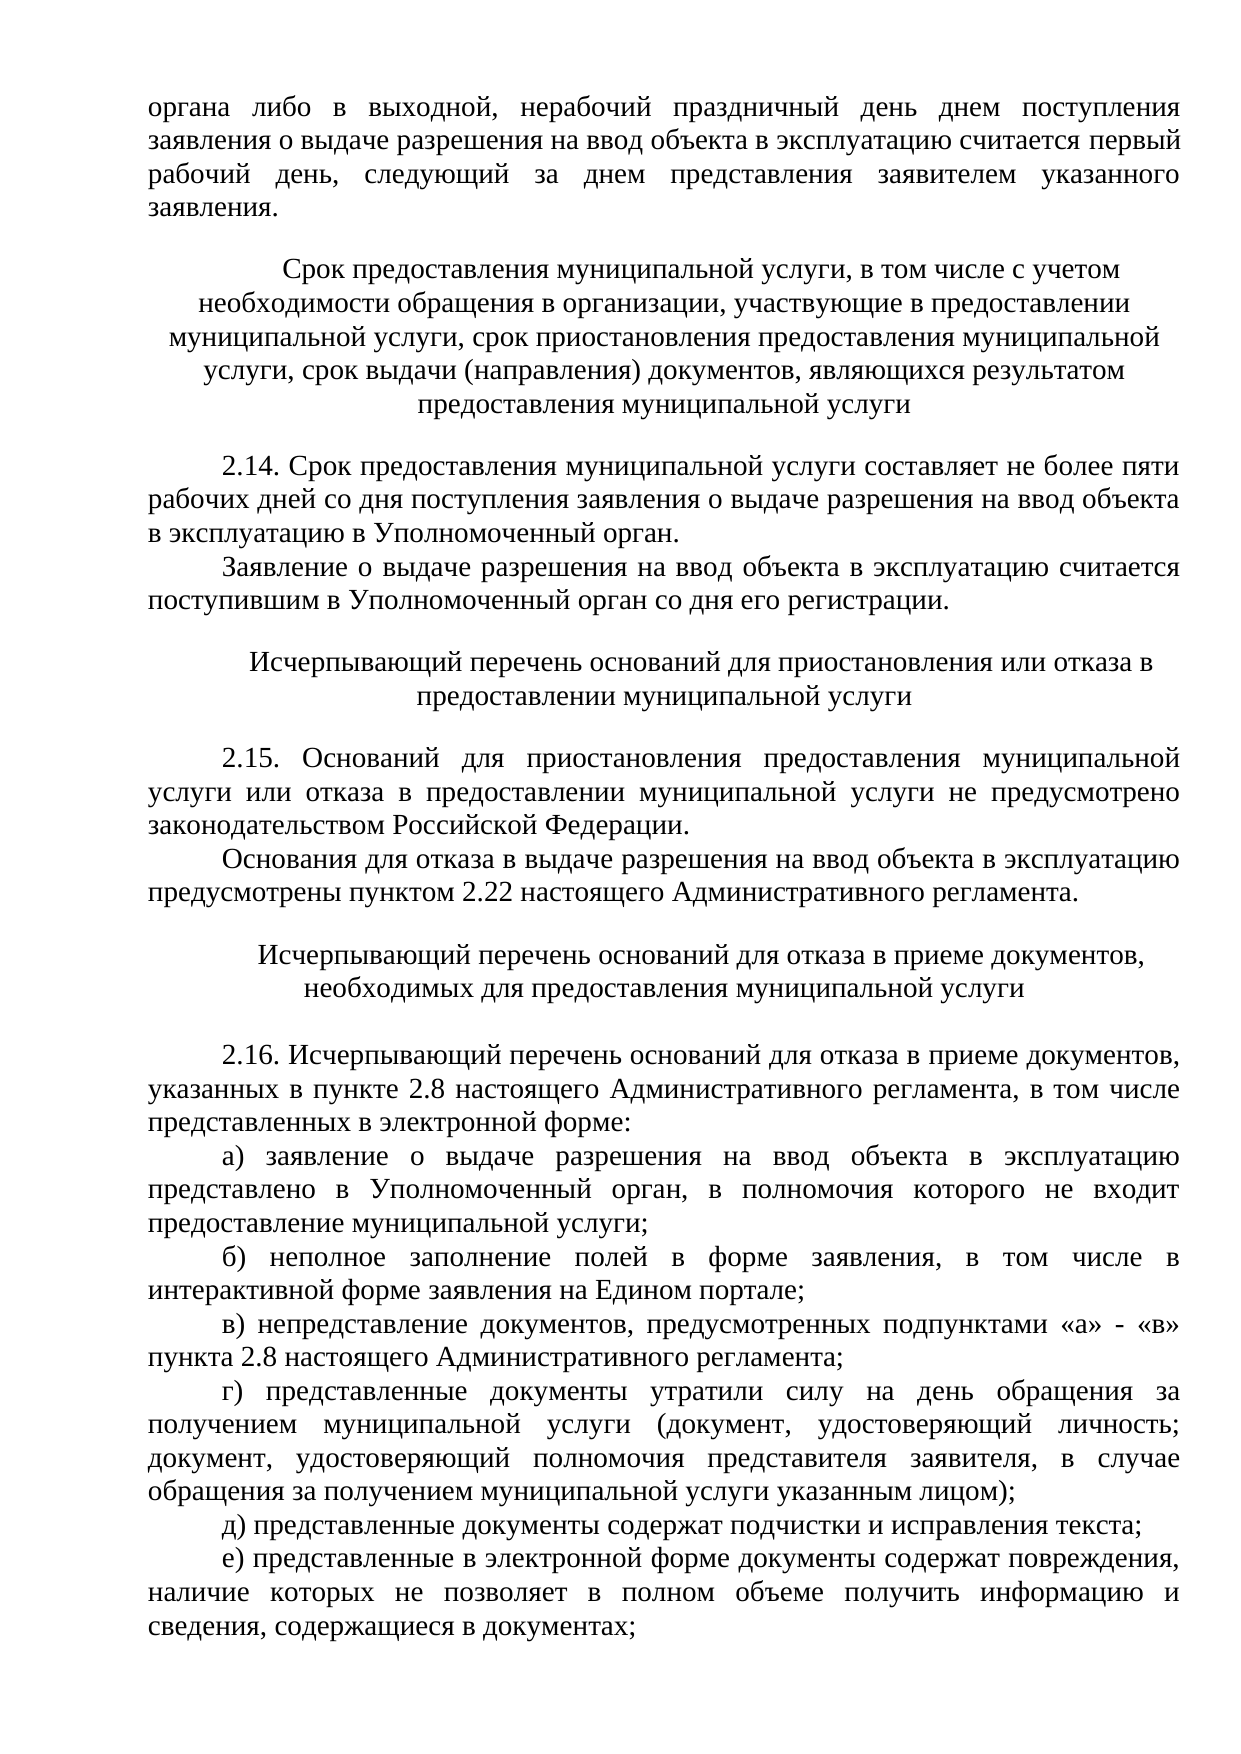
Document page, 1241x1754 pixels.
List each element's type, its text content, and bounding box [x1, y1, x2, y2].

text е) представленные в электронной форме документы содержат повреждения, наличие которых не позволяет в полном объеме получить информацию и сведения, содержащиеся в документах; [148, 1541, 1181, 1641]
text Срок предоставления муниципальной услуги, в том числе с учетом необходимости обращения в организации, участвующие в предоставлении муниципальной услуги, срок приостановления предоставления муниципальной услуги, срок выдачи (направления) документов, являющихся результатом предоставления муниципальной услуги [148, 252, 1181, 419]
text Исчерпывающий перечень оснований для отказа в приеме документов, необходимых для предоставления муниципальной услуги [148, 937, 1181, 1004]
text Основания для отказа в выдаче разрешения на ввод объекта в эксплуатацию предусмотрены пунктом 2.22 настоящего Административного регламента. [148, 841, 1181, 908]
text 2.14. Срок предоставления муниципальной услуги составляет не более пяти рабочих дней со дня поступления заявления о выдаче разрешения на ввод объекта в эксплуатацию в Уполномоченный орган. [148, 448, 1181, 549]
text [148, 89, 1181, 223]
text Исчерпывающий перечень оснований для приостановления или отказа в предоставлении муниципальной услуги [148, 644, 1181, 712]
text в) непредставление документов, предусмотренных подпунктами «а» - «в» пункта 2.8 настоящего Административного регламента; [148, 1306, 1181, 1373]
text Заявление о выдаче разрешения на ввод объекта в эксплуатацию считается поступившим в Уполномоченный орган со дня его регистрации. [148, 549, 1181, 616]
text д) представленные документы содержат подчистки и исправления текста; [148, 1507, 1181, 1541]
text б) неполное заполнение полей в форме заявления, в том числе в интерактивной форме заявления на Едином портале; [148, 1239, 1181, 1306]
text г) представленные документы утратили силу на день обращения за получением муниципальной услуги (документ, удостоверяющий личность; документ, удостоверяющий полномочия представителя заявителя, в случае обращения за получением муниципальной услуги указанным лицом); [148, 1373, 1181, 1507]
text 2.15. Оснований для приостановления предоставления муниципальной услуги или отказа в предоставлении муниципальной услуги не предусмотрено законодательством Российской Федерации. [148, 740, 1181, 841]
text 2.16. Исчерпывающий перечень оснований для отказа в приеме документов, указанных в пункте 2.8 настоящего Административного регламента, в том числе представленных в электронной форме: [148, 1037, 1181, 1138]
text а) заявление о выдаче разрешения на ввод объекта в эксплуатацию представлено в Уполномоченный орган, в полномочия которого не входит предоставление муниципальной услуги; [148, 1138, 1181, 1239]
